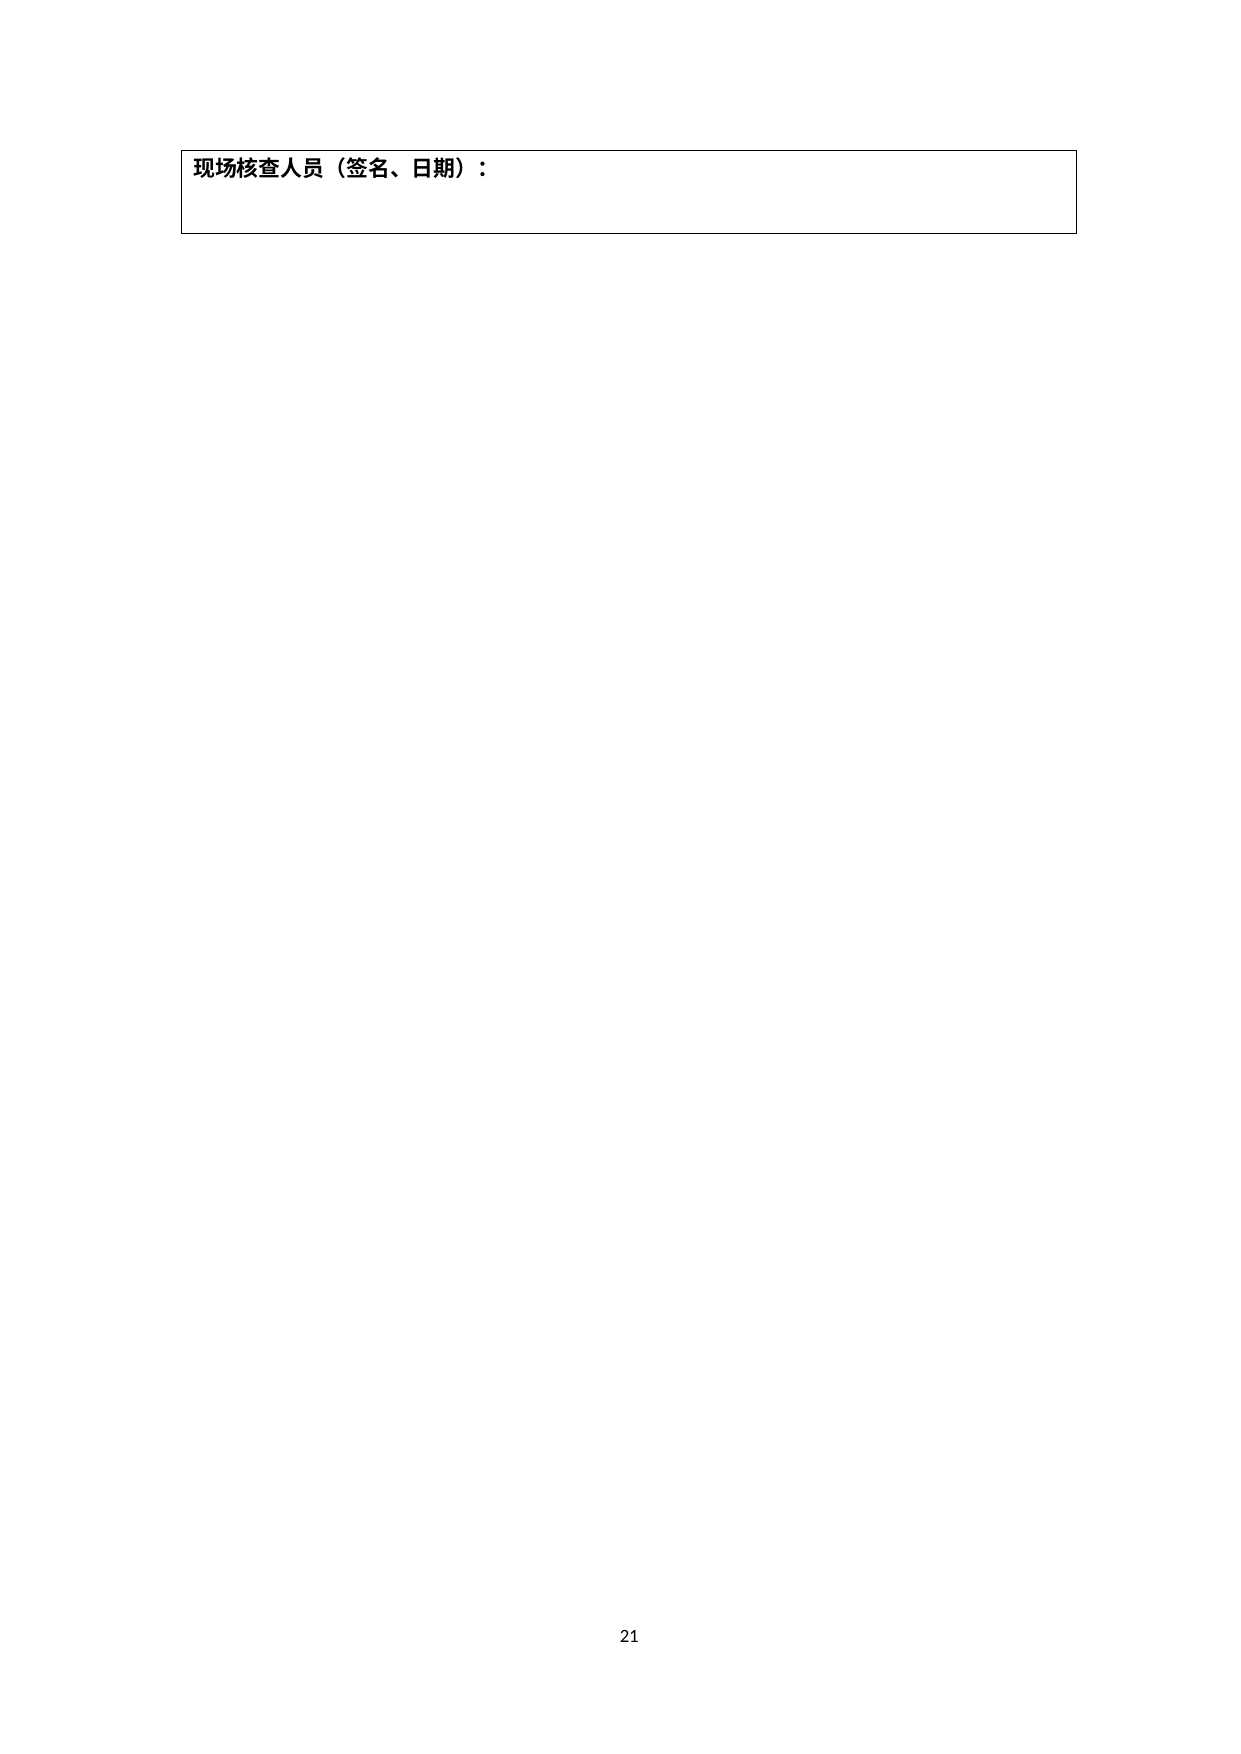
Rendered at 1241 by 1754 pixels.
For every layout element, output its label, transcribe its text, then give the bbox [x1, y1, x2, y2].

table_cell 现场核查人员（签名、日期）： [182, 151, 1076, 233]
